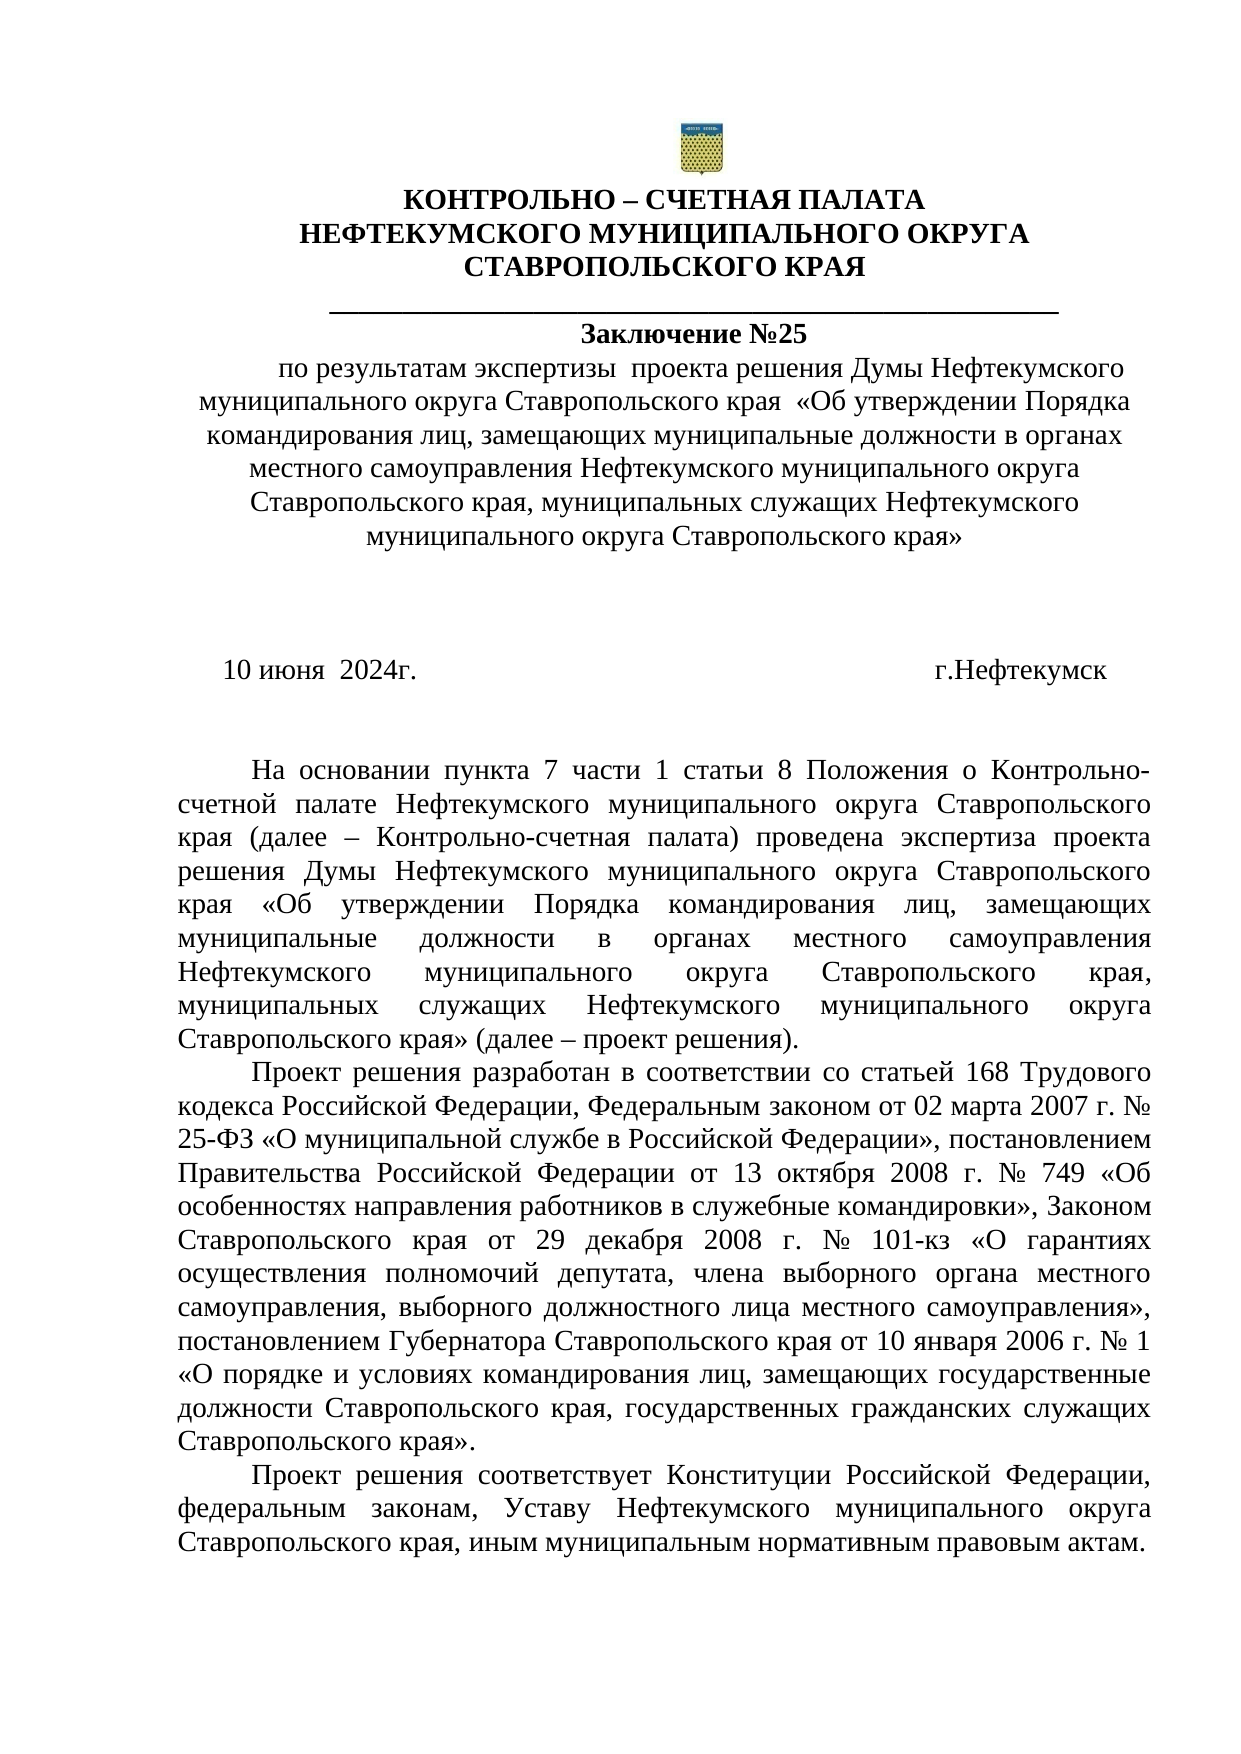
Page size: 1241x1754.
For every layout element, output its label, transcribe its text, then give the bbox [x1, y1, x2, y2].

text 10 июня 2024г. г.Нефтекумск [177, 652, 1152, 685]
title Заключение №25 [177, 316, 1152, 350]
text КОНТРОЛЬНО – СЧЕТНАЯ ПАЛАТА [177, 182, 1152, 216]
text СТАВРОПОЛЬСКОГО КРАЯ [177, 249, 1152, 283]
text НЕФТЕКУМСКОГО МУНИЦИПАЛЬНОГО ОКРУГА [177, 216, 1152, 249]
text Проект решения соответствует Конституции Российской Федерации, федеральным законам, Уставу Нефтекумского муниципального округа Ставропольского края, иным муниципальным нормативным правовым актам. [177, 1457, 1152, 1557]
title __________________________________________________ [177, 283, 1152, 316]
text На основании пункта 7 части 1 статьи 8 Положения о Контрольно-счетной палате Нефтекумского муниципального округа Ставропольского края (далее – Контрольно-счетная палата) проведена экспертиза проекта решения Думы Нефтекумского муниципального округа Ставропольского края «Об утверждении Порядка командирования лиц, замещающих муниципальные должности в органах местного самоуправления Нефтекумского муниципального округа Ставропольского края, муниципальных служащих Нефтекумского муниципального округа Ставропольского края» (далее – проект решения). [177, 752, 1152, 1054]
text по результатам экспертизы проекта решения Думы Нефтекумского муниципального округа Ставропольского края «Об утверждении Порядка командирования лиц, замещающих муниципальные должности в органах местного самоуправления Нефтекумского муниципального округа Ставропольского края, муниципальных служащих Нефтекумского муниципального округа Ставропольского края» [177, 350, 1152, 551]
text Проект решения разработан в соответствии со статьей 168 Трудового кодекса Российской Федерации, Федеральным законом от 02 марта 2007 г. № 25-ФЗ «О муниципальной службе в Российской Федерации», постановлением Правительства Российской Федерации от 13 октября 2008 г. № 749 «Об особенностях направления работников в служебные командировки», Законом Ставропольского края от 29 декабря 2008 г. № 101-кз «О гарантиях осуществления полномочий депутата, члена выборного органа местного самоуправления, выборного должностного лица местного самоуправления», постановлением Губернатора Ставропольского края от 10 января 2006 г. № 1 «О порядке и условиях командирования лиц, замещающих государственные должности Ставропольского края, государственных гражданских служащих Ставропольского края». [177, 1054, 1152, 1457]
picture [673, 118, 730, 183]
